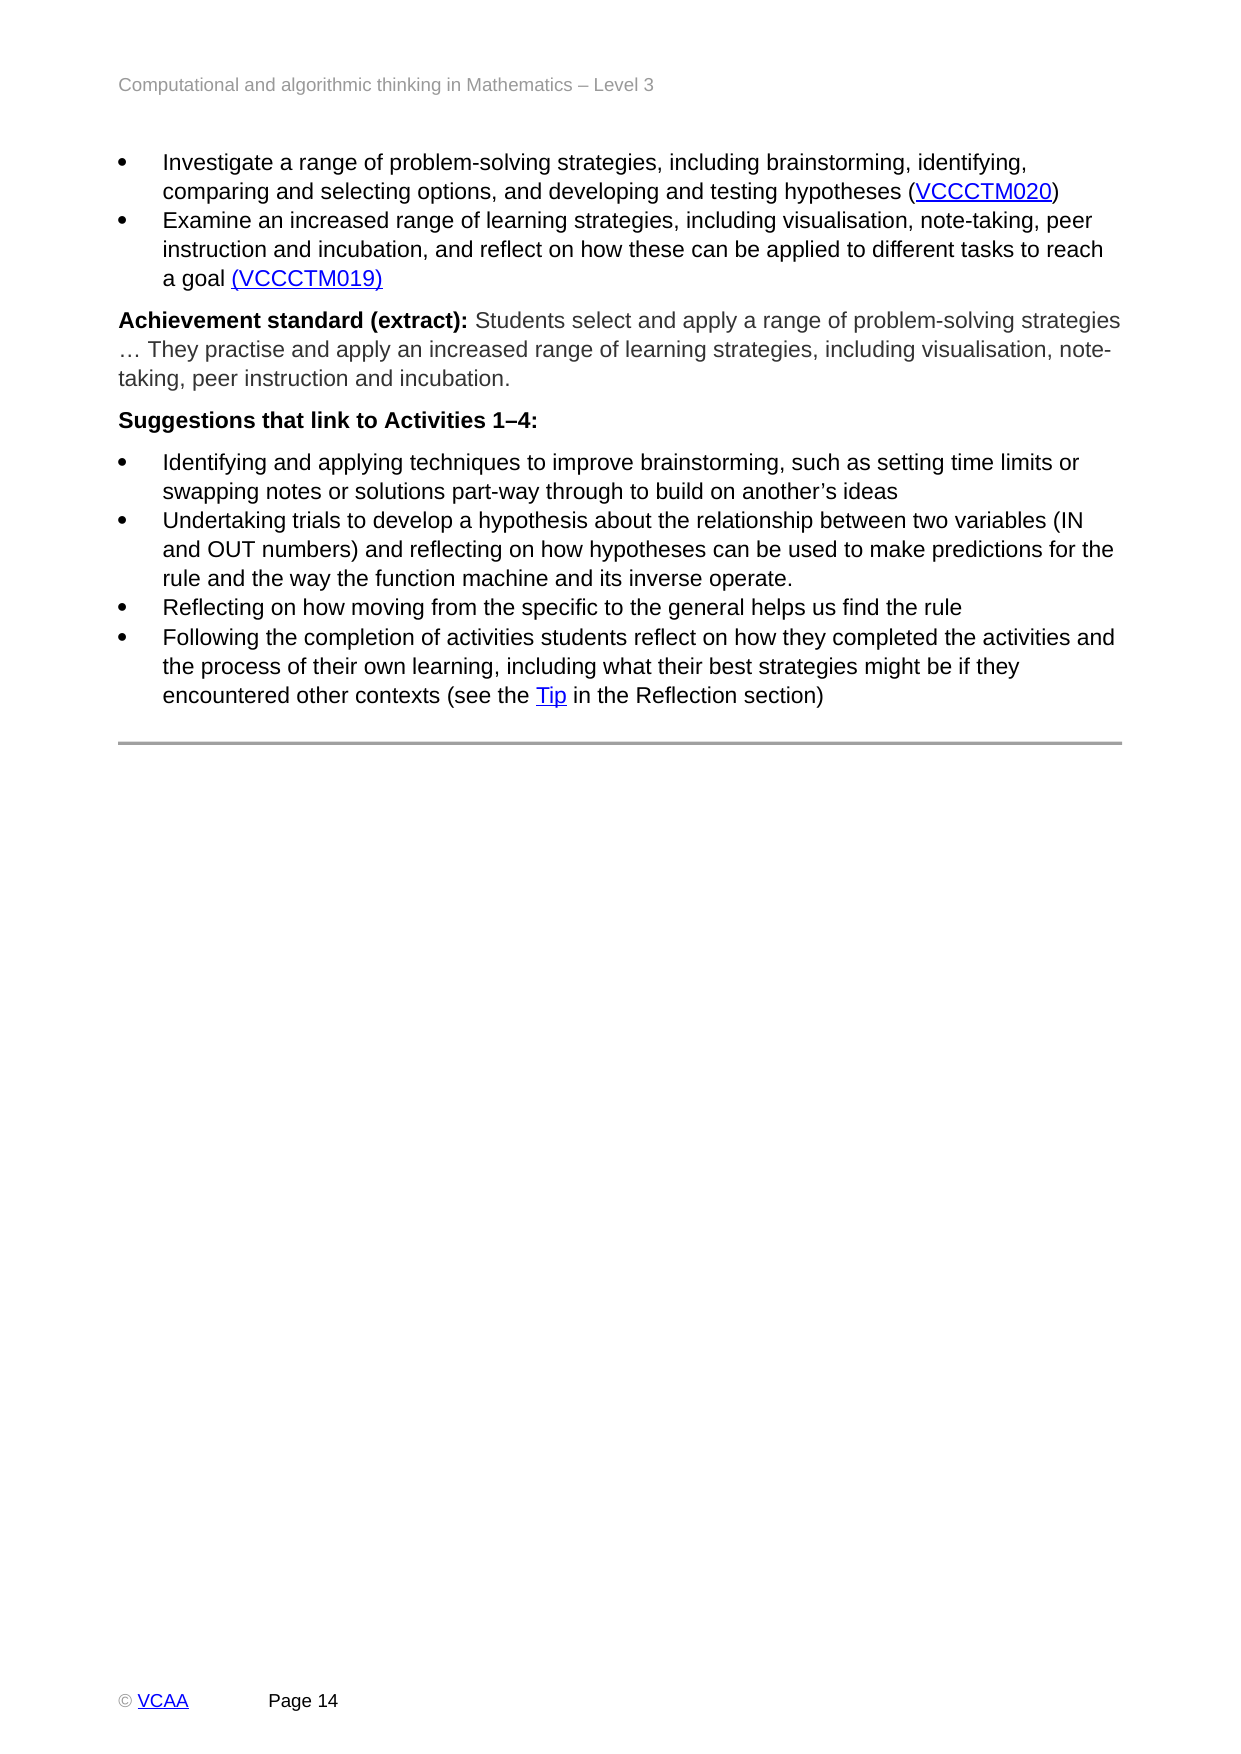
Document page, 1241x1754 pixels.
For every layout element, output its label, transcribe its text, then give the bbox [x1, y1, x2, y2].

text Achievement standard (extract): Students select and apply a range of problem-solving strategies … They practise and apply an increased range of learning strategies, including visualisation, note-taking, peer instruction and incubation. [118, 305, 1122, 392]
list Reflecting on how moving from the specific to the general helps us find the rule [118, 592, 1122, 622]
text Investigate a range of problem-solving strategies, including brainstorming, identifying, comparing and selecting options, and developing and testing hypotheses (VCCCTM020) [118, 147, 1122, 205]
list Undertaking trials to develop a hypothesis about the relationship between two variables (IN and OUT numbers) and reflecting on how hypotheses can be used to make predictions for the rule and the way the function machine and its inverse operate. [118, 505, 1122, 592]
list Identifying and applying techniques to improve brainstorming, such as setting time limits or swapping notes or solutions part-way through to build on another’s ideas [118, 447, 1122, 505]
text Examine an increased range of learning strategies, including visualisation, note-taking, peer instruction and incubation, and reflect on how these can be applied to different tasks to reach a goal (VCCCTM019) [118, 205, 1122, 292]
text Suggestions that link to Activities 1–4: [118, 405, 1122, 434]
list Following the completion of activities students reflect on how they completed the activities and the process of their own learning, including what their best strategies might be if they encountered other contexts (see the Tip in the Reflection section) [118, 622, 1122, 709]
